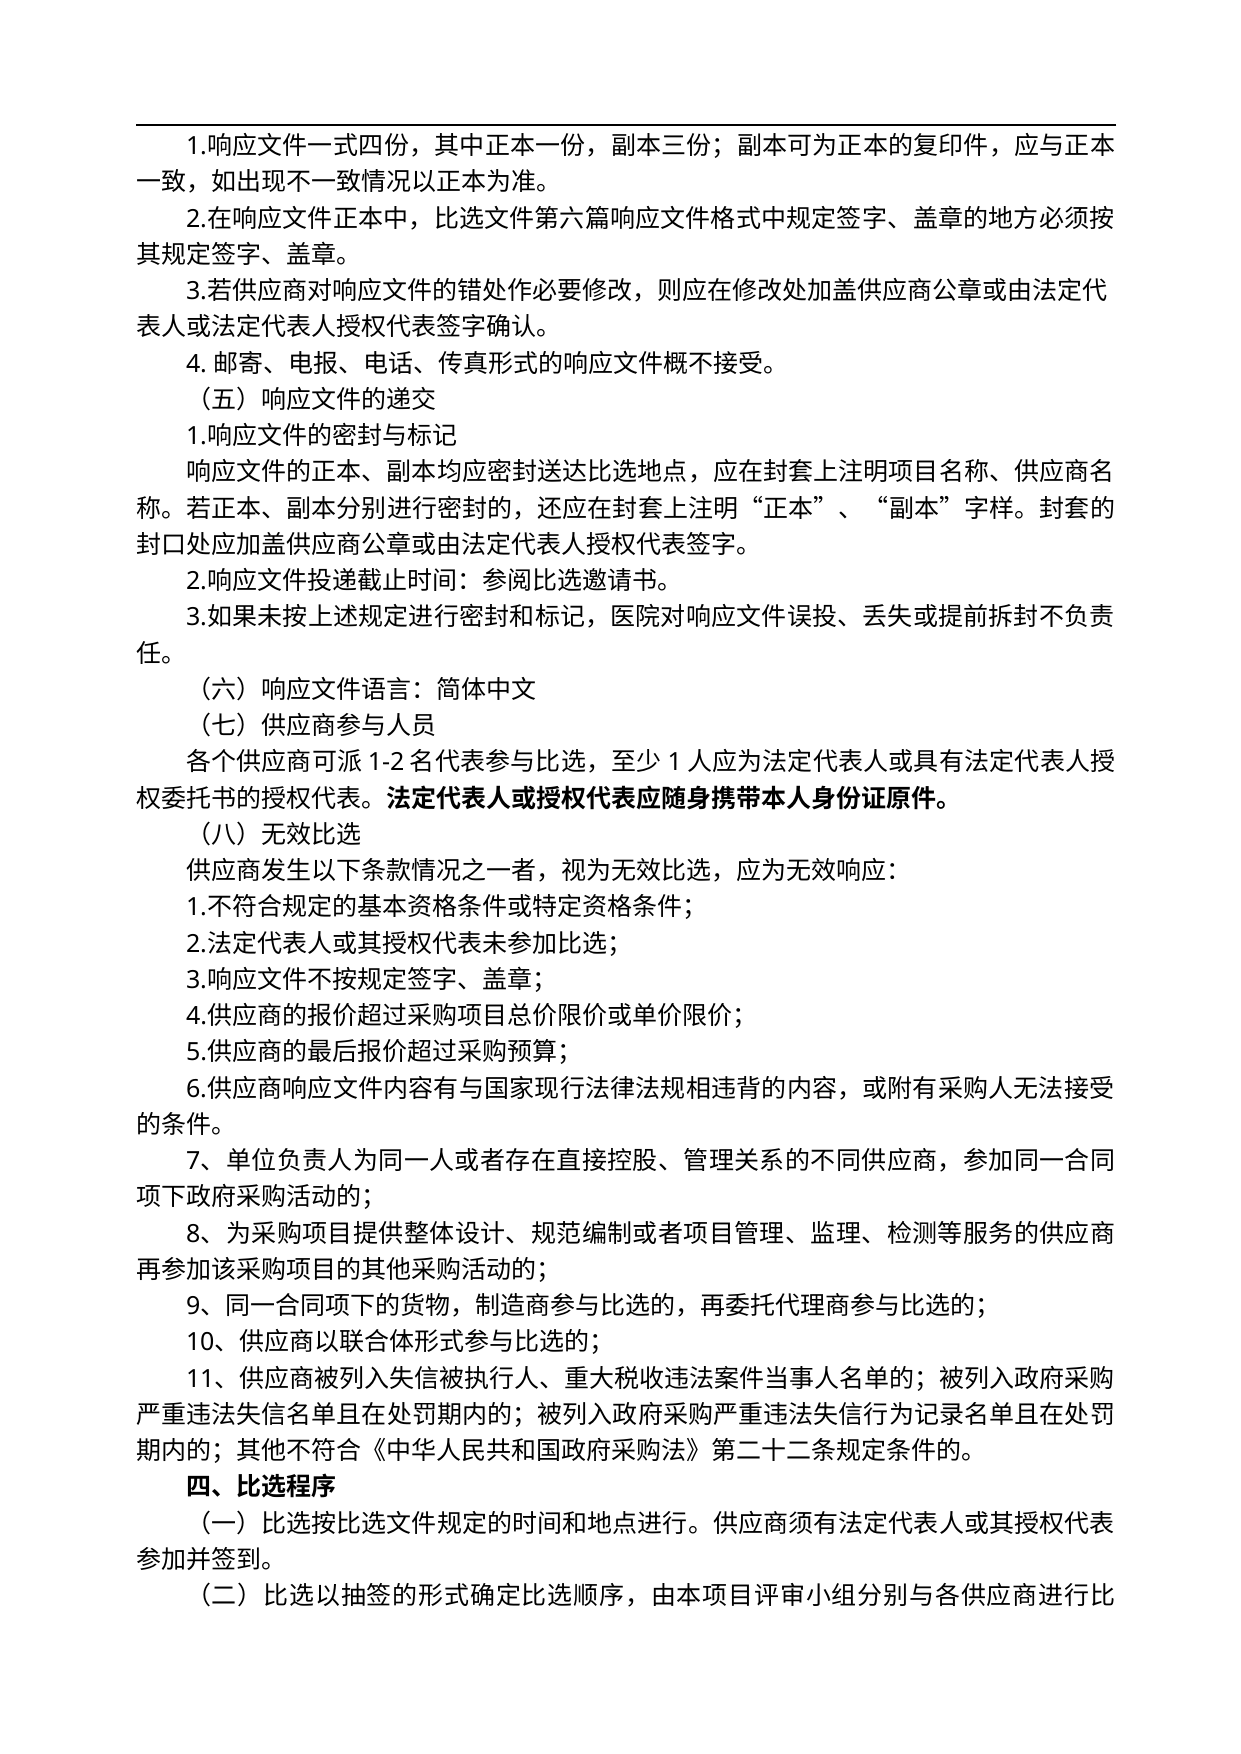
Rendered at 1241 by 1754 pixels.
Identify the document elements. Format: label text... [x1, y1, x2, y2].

text 2.法定代表人或其授权代表未参加比选； [136, 923, 1116, 959]
text 1.响应文件的密封与标记 [136, 416, 1116, 452]
text 6.供应商响应文件内容有与国家现行法律法规相违背的内容，或附有采购人无法接受的条件。 [136, 1068, 1116, 1141]
text 2.在响应文件正本中，比选文件第六篇响应文件格式中规定签字、盖章的地方必须按其规定签字、盖章。 [136, 198, 1116, 271]
text （一）比选按比选文件规定的时间和地点进行。供应商须有法定代表人或其授权代表参加并签到。 [136, 1503, 1116, 1576]
text （七）供应商参与人员 [136, 706, 1116, 742]
text 8、为采购项目提供整体设计、规范编制或者项目管理、监理、检测等服务的供应商再参加该采购项目的其他采购活动的； [136, 1213, 1116, 1286]
text 1.响应文件一式四份，其中正本一份，副本三份；副本可为正本的复印件，应与正本一致，如出现不一致情况以正本为准。 [136, 126, 1116, 198]
text （六）响应文件语言：简体中文 [136, 669, 1116, 706]
text 11、供应商被列入失信被执行人、重大税收违法案件当事人名单的；被列入政府采购严重违法失信名单且在处罚期内的；被列入政府采购严重违法失信行为记录名单且在处罚期内的；其他不符合《中华人民共和国政府采购法》第二十二条规定条件的。 [136, 1358, 1116, 1467]
text 7、单位负责人为同一人或者存在直接控股、管理关系的不同供应商，参加同一合同项下政府采购活动的； [136, 1141, 1116, 1213]
text 5.供应商的最后报价超过采购预算； [136, 1032, 1116, 1068]
text （八）无效比选 [136, 814, 1116, 851]
text （五）响应文件的递交 [136, 379, 1116, 416]
text 3.若供应商对响应文件的错处作必要修改，则应在修改处加盖供应商公章或由法定代表人或法定代表人授权代表签字确认。 [136, 271, 1116, 343]
text 3.如果未按上述规定进行密封和标记，医院对响应文件误投、丢失或提前拆封不负责任。 [136, 597, 1116, 669]
text 供应商发生以下条款情况之一者，视为无效比选，应为无效响应： [136, 851, 1116, 887]
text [136, 1576, 1116, 1612]
text 10、供应商以联合体形式参与比选的； [136, 1322, 1116, 1358]
text 3.响应文件不按规定签字、盖章； [136, 959, 1116, 996]
subtitle 四、比选程序 [136, 1467, 1116, 1503]
text 4. 邮寄、电报、电话、传真形式的响应文件概不接受。 [136, 343, 1116, 379]
text 4.供应商的报价超过采购项目总价限价或单价限价； [136, 996, 1116, 1032]
text 9、同一合同项下的货物，制造商参与比选的，再委托代理商参与比选的； [136, 1286, 1116, 1322]
text 响应文件的正本、副本均应密封送达比选地点，应在封套上注明项目名称、供应商名称。若正本、副本分别进行密封的，还应在封套上注明“正本”、“副本”字样。封套的封口处应加盖供应商公章或由法定代表人授权代表签字。 [136, 452, 1116, 561]
text 1.不符合规定的基本资格条件或特定资格条件； [136, 887, 1116, 923]
text 各个供应商可派1-2名代表参与比选，至少1人应为法定代表人或具有法定代表人授权委托书的授权代表。法定代表人或授权代表应随身携带本人身份证原件。 [136, 742, 1116, 814]
text 2.响应文件投递截止时间：参阅比选邀请书。 [136, 561, 1116, 597]
